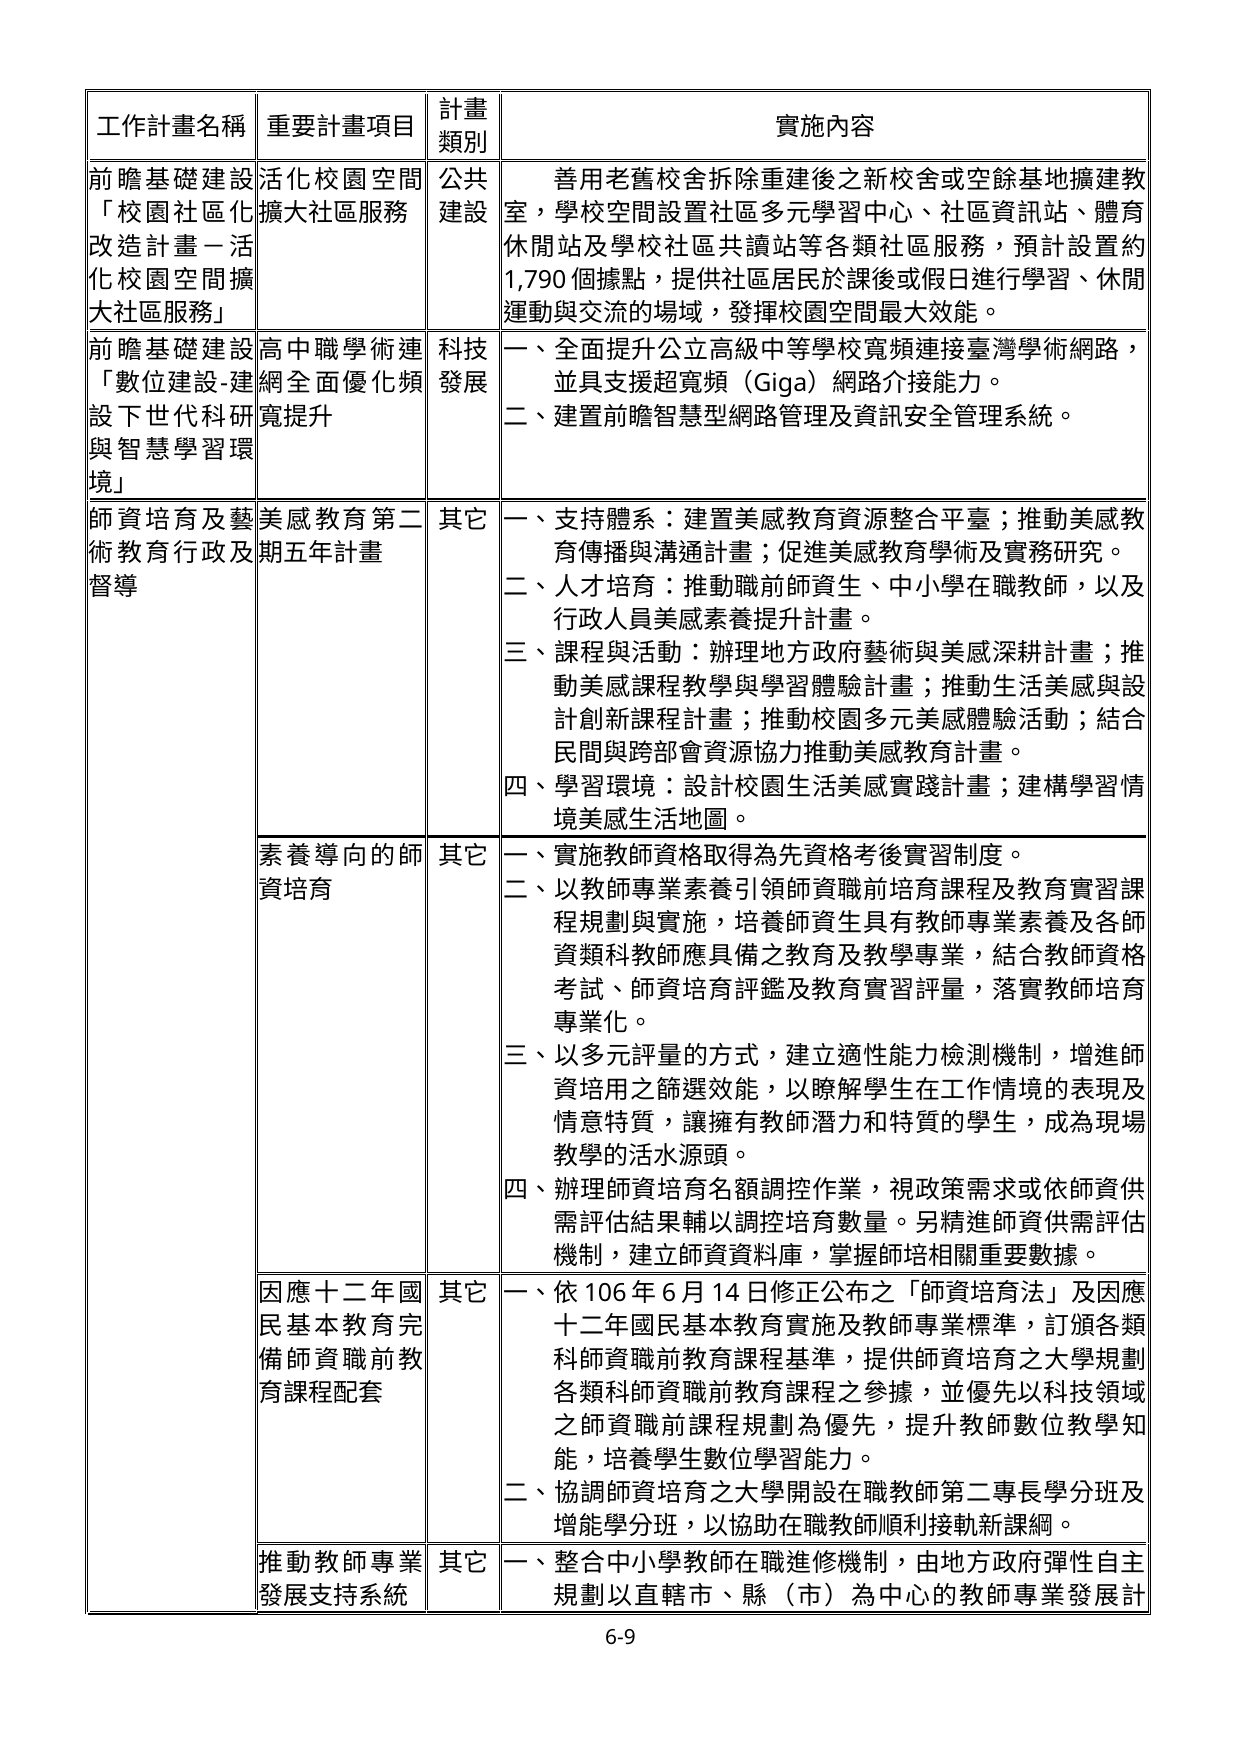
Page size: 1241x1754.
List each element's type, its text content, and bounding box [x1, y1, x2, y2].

table_header 計畫類別 [426, 92, 501, 158]
table_cell 其它 [428, 502, 499, 835]
table_cell 其它 [428, 838, 499, 1271]
table_cell 活化校園空間擴大社區服務 [258, 162, 425, 328]
table_cell 師資培育及藝術教育行政及督導 [88, 498, 256, 1611]
table_cell 公共建設 [428, 162, 499, 328]
table_cell 一、全面提升公立高級中等學校寬頻連接臺灣學術網路，並具支援超寬頻（Giga）網路介接能力。 二、建置前瞻智慧型網路管理及資訊安全管理系統。 [502, 329, 1148, 498]
table_cell 其它 [428, 1275, 499, 1541]
table_cell 推動教師專業發展支持系統 [256, 1545, 426, 1611]
table_cell 科技發展 [428, 332, 499, 498]
table_cell 善用老舊校舍拆除重建後之新校舍或空餘基地擴建教室，學校空間設置社區多元學習中心、社區資訊站、體育休閒站及學校社區共讀站等各類社區服務，預計設置約1,790個據點，提供社區居民於課後或假日進行學習、休閒運動與交流的場域，發揮校園空間最大效能。 [502, 159, 1148, 328]
table_cell 前瞻基礎建設「數位建設-建設下世代科研與智慧學習環境」 [88, 329, 255, 498]
table_header 工作計畫名稱 [88, 92, 256, 158]
table_cell 一、實施教師資格取得為先資格考後實習制度。 二、以教師專業素養引領師資職前培育課程及教育實習課程規劃與實施，培養師資生具有教師專業素養及各師資類科教師應具備之教育及教學專業，結合教師資格考試、師資培育評鑑及教育實習評量，落實教師培育專業化。 三、以多元評量的方式，建立適性能力檢測機制，增進師資培用之篩選效能，以瞭解學生在工作情境的表現及情意特質，讓擁有教師潛力和特質的學生，成為現場教學的活水源頭。 四、辦理師資培育名額調控作業，視政策需求或依師資供需評估結果輔以調控培育數量。另精進師資供需評估機制，建立師資資料庫，掌握師培相關重要數據。 [502, 835, 1148, 1271]
table_cell 一、依106年6月14日修正公布之「師資培育法」及因應十二年國民基本教育實施及教師專業標準，訂頒各類科師資職前教育課程基準，提供師資培育之大學規劃各類科師資職前教育課程之參據，並優先以科技領域之師資職前課程規劃為優先，提升教師數位教學知能，培養學生數位學習能力。 二、協調師資培育之大學開設在職教師第二專長學分班及增能學分班，以協助在職教師順利接軌新課綱。 [502, 1271, 1148, 1541]
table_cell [501, 1541, 1148, 1611]
table_header 實施內容 [501, 92, 1148, 158]
table_cell 因應十二年國民基本教育完備師資職前教育課程配套 [258, 1275, 425, 1541]
table_cell 其它 [426, 1545, 501, 1611]
table_cell 素養導向的師資培育 [258, 838, 425, 1271]
table_cell 美感教育第二期五年計畫 [258, 502, 425, 835]
table_header 重要計畫項目 [256, 92, 426, 158]
table_cell 一、支持體系：建置美感教育資源整合平臺；推動美感教育傳播與溝通計畫；促進美感教育學術及實務研究。 二、人才培育：推動職前師資生、中小學在職教師，以及行政人員美感素養提升計畫。 三、課程與活動：辦理地方政府藝術與美感深耕計畫；推動美感課程教學與學習體驗計畫；推動生活美感與設計創新課程計畫；推動校園多元美感體驗活動；結合民間與跨部會資源協力推動美感教育計畫。 四、學習環境：設計校園生活美感實踐計畫；建構學習情境美感生活地圖。 [502, 498, 1148, 835]
table_cell 高中職學術連網全面優化頻寬提升 [258, 332, 425, 498]
table_cell 前瞻基礎建設「校園社區化改造計畫－活化校園空間擴大社區服務」 [88, 159, 255, 328]
